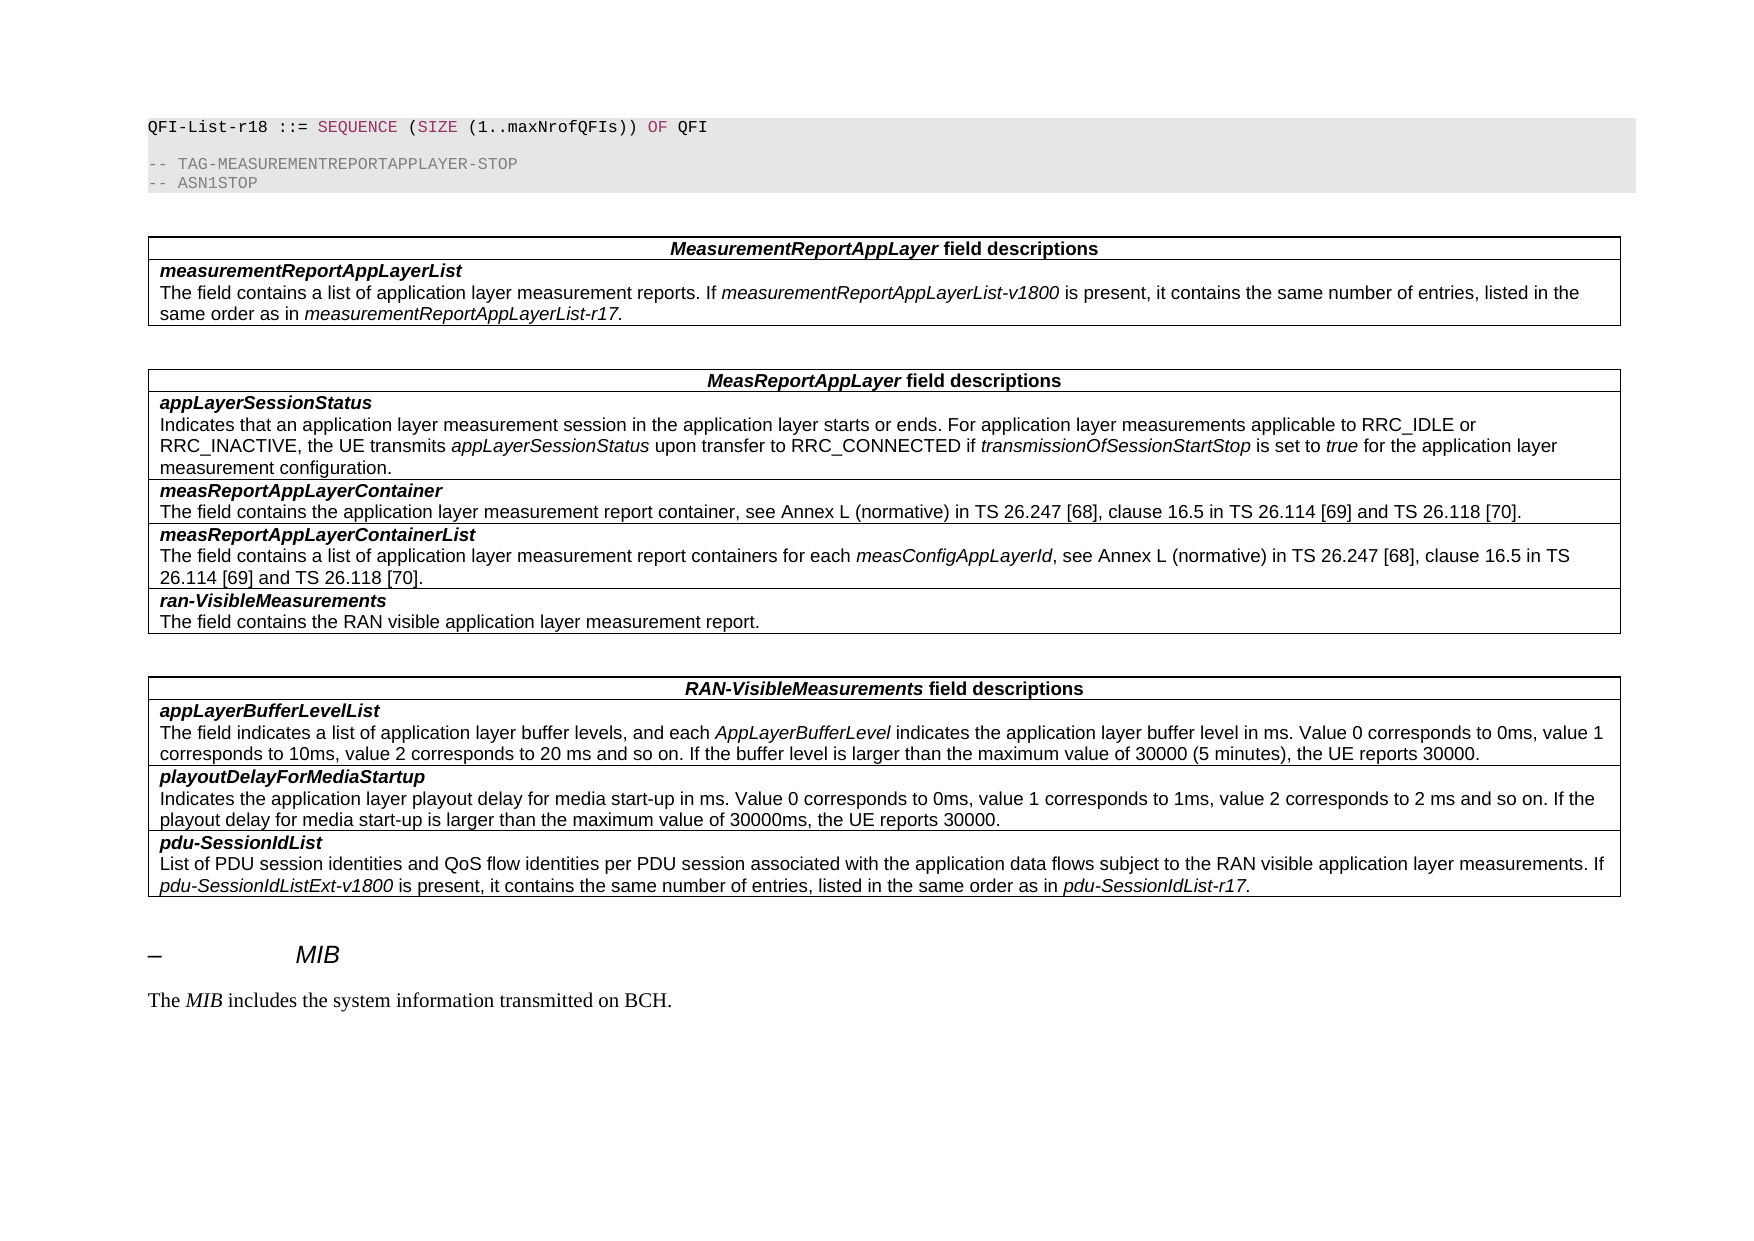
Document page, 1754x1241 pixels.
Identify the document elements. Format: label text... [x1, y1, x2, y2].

text -- TAG-MEASUREMENTREPORTAPPLAYER-STOP [148, 156, 1636, 175]
text -- ASN1STOP [148, 175, 1636, 193]
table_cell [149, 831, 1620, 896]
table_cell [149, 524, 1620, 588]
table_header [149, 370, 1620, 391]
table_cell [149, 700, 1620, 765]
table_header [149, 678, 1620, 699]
subtitle – MIB [148, 940, 1636, 969]
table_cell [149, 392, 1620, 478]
text QFI-List-r18 ::= SEQUENCE (SIZE (1..maxNrofQFIs)) OF QFI [148, 118, 1636, 137]
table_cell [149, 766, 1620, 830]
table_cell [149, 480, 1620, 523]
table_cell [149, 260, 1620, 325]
text The MIB includes the system information transmitted on BCH. [148, 987, 1636, 1012]
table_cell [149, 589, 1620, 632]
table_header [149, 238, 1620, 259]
